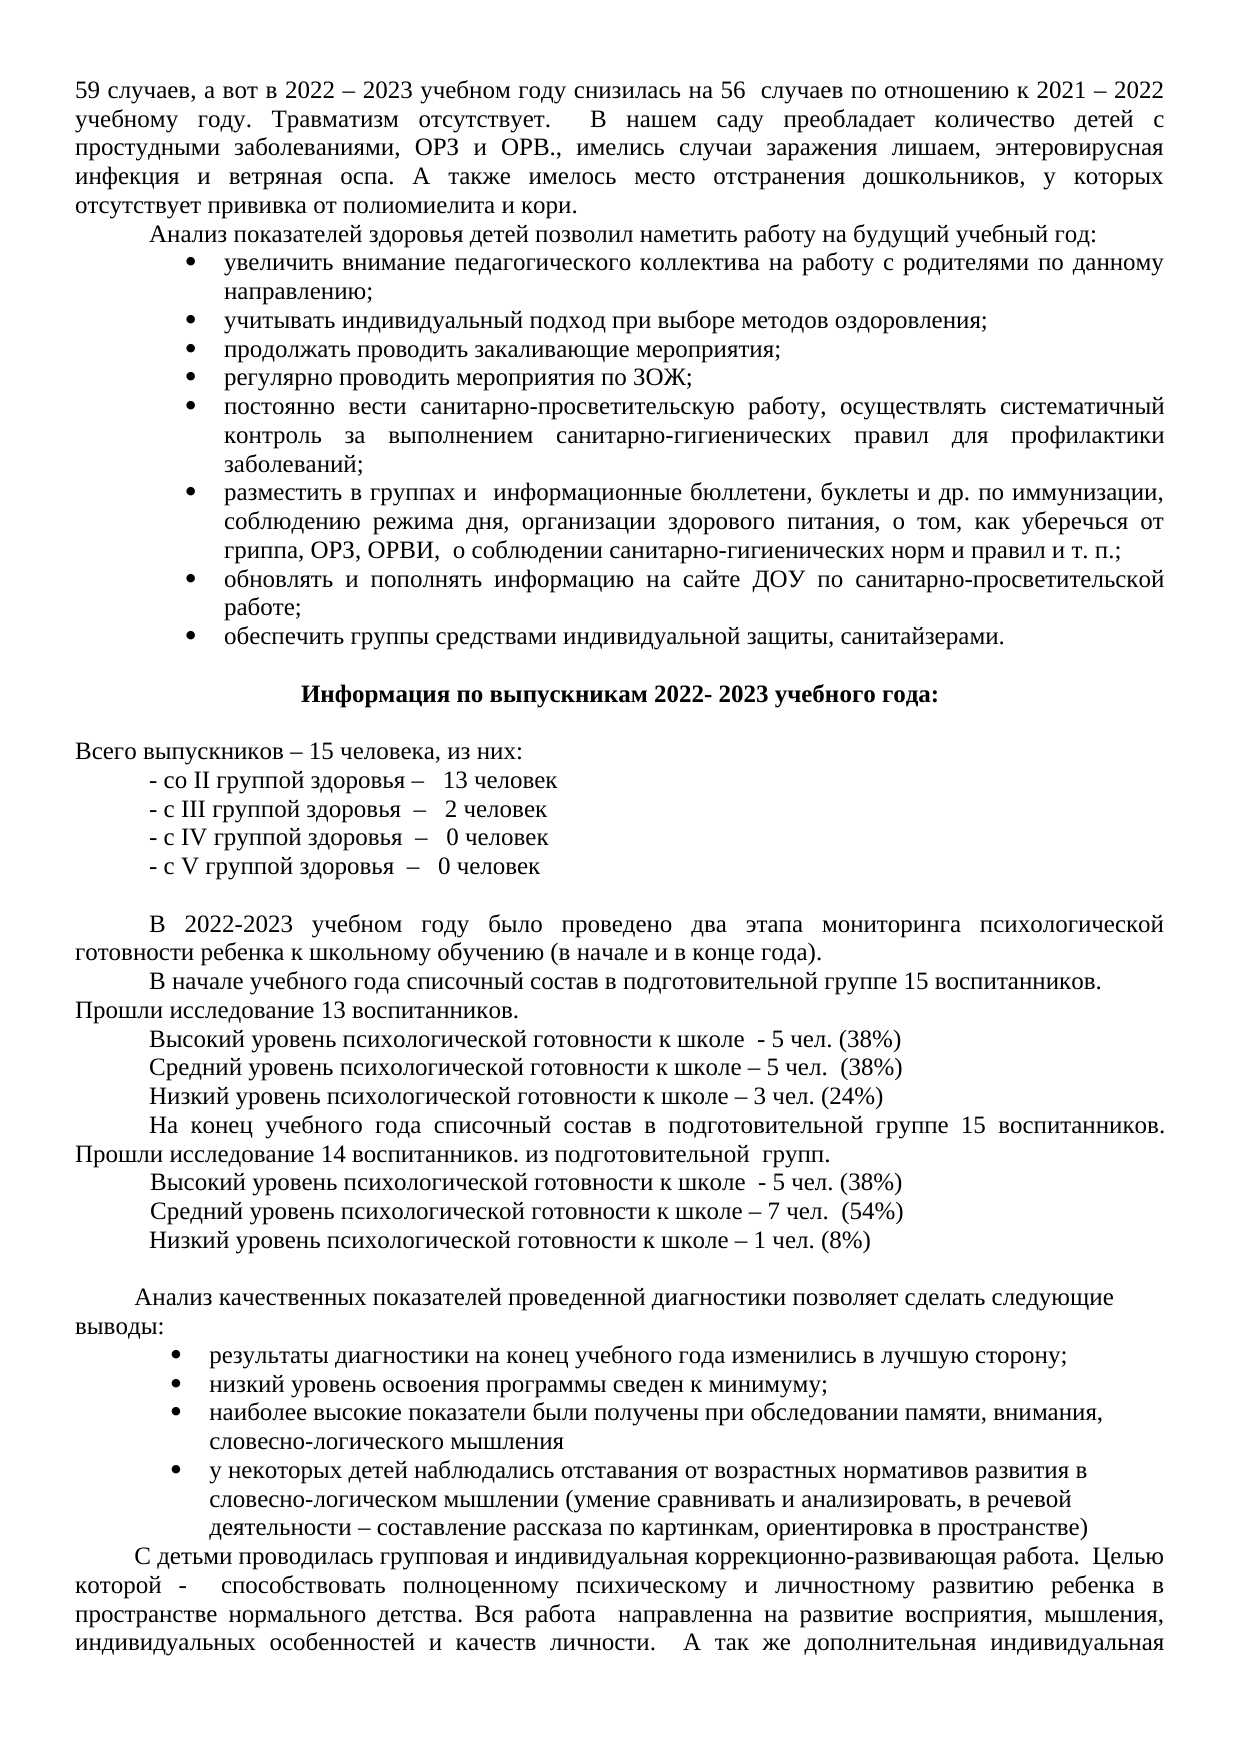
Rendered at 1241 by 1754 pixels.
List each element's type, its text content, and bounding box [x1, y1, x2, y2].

list наиболее высокие показатели были получены при обследовании памяти, внимания, словесно-логического мышления [172, 1397, 1165, 1455]
list у некоторых детей наблюдались отставания от возрастных нормативов развития в словесно-логическом мышлении (умение сравнивать и анализировать, в речевой деятельности – составление рассказа по картинкам, ориентировка в пространстве) [172, 1455, 1165, 1541]
text - с III группой здоровья – 2 человек [75, 794, 1165, 822]
list увеличить внимание педагогического коллектива на работу с родителями по данному направлению; [186, 247, 1165, 305]
text - со II группой здоровья – 13 человек [75, 765, 1165, 794]
list обновлять и пополнять информацию на сайте ДОУ по санитарно-просветительской работе; [186, 564, 1165, 621]
list результаты диагностики на конец учебного года изменились в лучшую сторону; [172, 1340, 1165, 1369]
text Высокий уровень психологической готовности к школе - 5 чел. (38%) [150, 1167, 1165, 1196]
text Всего выпускников – 15 человека, из них: [75, 736, 1165, 765]
list низкий уровень освоения программы сведен к минимуму; [172, 1369, 1165, 1397]
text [75, 1541, 1165, 1656]
text Информация по выпускникам 2022- 2023 учебного года: [75, 679, 1165, 707]
text Анализ качественных показателей проведенной диагностики позволяет сделать следующие выводы: [75, 1282, 1165, 1340]
text - с V группой здоровья – 0 человек [75, 851, 1165, 880]
list разместить в группах и информационные бюллетени, буклеты и др. по иммунизации, соблюдению режима дня, организации здорового питания, о том, как уберечься от гриппа, ОРЗ, ОРВИ, о соблюдении санитарно-гигиенических норм и правил и т. п.; [186, 477, 1165, 564]
list регулярно проводить мероприятия по ЗОЖ; [186, 362, 1165, 391]
text Высокий уровень психологической готовности к школе - 5 чел. (38%) [75, 1024, 1165, 1052]
list учитывать индивидуальный подход при выборе методов оздоровления; [186, 305, 1165, 334]
list продолжать проводить закаливающие мероприятия; [186, 334, 1165, 362]
text Средний уровень психологической готовности к школе – 5 чел. (38%) [75, 1052, 1165, 1081]
text Низкий уровень психологической готовности к школе – 1 чел. (8%) [75, 1225, 1165, 1254]
text В 2022-2023 учебном году было проведено два этапа мониторинга психологической готовности ребенка к школьному обучению (в начале и в конце года). [75, 909, 1165, 966]
text Анализ показателей здоровья детей позволил наметить работу на будущий учебный год: [75, 219, 1165, 247]
text - с IV группой здоровья – 0 человек [75, 822, 1165, 851]
list постоянно вести санитарно-просветительскую работу, осуществлять систематичный контроль за выполнением санитарно-гигиенических правил для профилактики заболеваний; [186, 391, 1165, 477]
text Средний уровень психологической готовности к школе – 7 чел. (54%) [150, 1196, 1165, 1225]
text На конец учебного года списочный состав в подготовительной группе 15 воспитанников. Прошли исследование 14 воспитанников. из подготовительной групп. [75, 1110, 1165, 1167]
text В начале учебного года списочный состав в подготовительной группе 15 воспитанников. Прошли исследование 13 воспитанников. [75, 966, 1165, 1024]
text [75, 75, 1165, 219]
list обеспечить группы средствами индивидуальной защиты, санитайзерами. [186, 621, 1165, 650]
text Низкий уровень психологической готовности к школе – 3 чел. (24%) [75, 1081, 1165, 1110]
